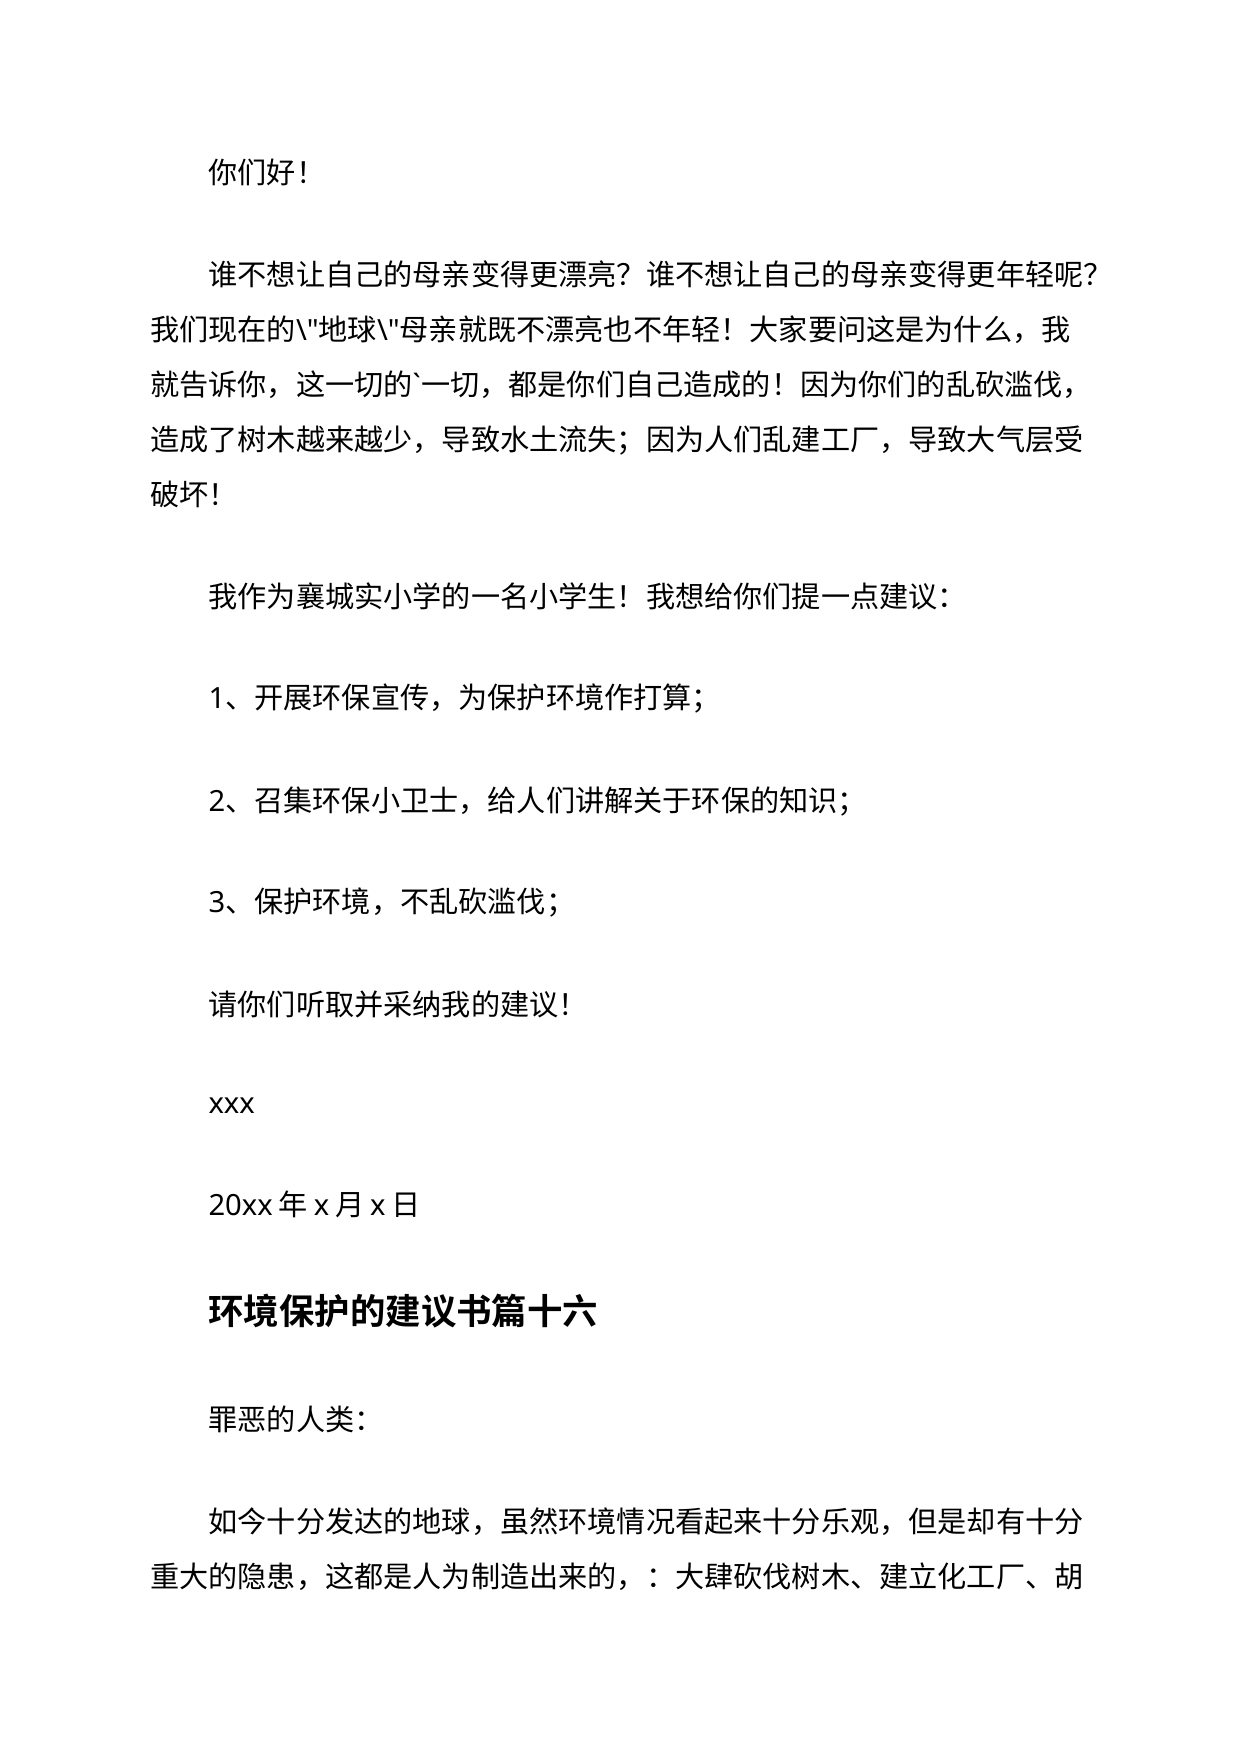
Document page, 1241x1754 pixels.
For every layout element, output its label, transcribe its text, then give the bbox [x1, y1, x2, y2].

text 你们好！ [150, 150, 1090, 192]
text 2、召集环保小卫士，给人们讲解关于环保的知识； [150, 777, 1090, 819]
text 我作为襄城实小学的一名小学生！我想给你们提一点建议： [150, 573, 1090, 616]
text 20xx年x月x日 [150, 1181, 1090, 1224]
text xxx [150, 1083, 1090, 1122]
text 1、开展环保宣传，为保护环境作打算； [150, 675, 1090, 717]
text 环境保护的建议书篇十六 [150, 1283, 1090, 1334]
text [150, 1498, 1090, 1596]
text 谁不想让自己的母亲变得更漂亮？谁不想让自己的母亲变得更年轻呢？我们现在的\"地球\"母亲就既不漂亮也不年轻！大家要问这是为什么，我就告诉你，这一切的`一切，都是你们自己造成的！因为你们的乱砍滥伐，造成了树木越来越少，导致水土流失；因为人们乱建工厂，导致大气层受破坏！ [150, 252, 1090, 514]
text 3、保护环境，不乱砍滥伐； [150, 879, 1090, 921]
text 请你们听取并采纳我的建议！ [150, 981, 1090, 1023]
text 罪恶的人类： [150, 1397, 1090, 1439]
